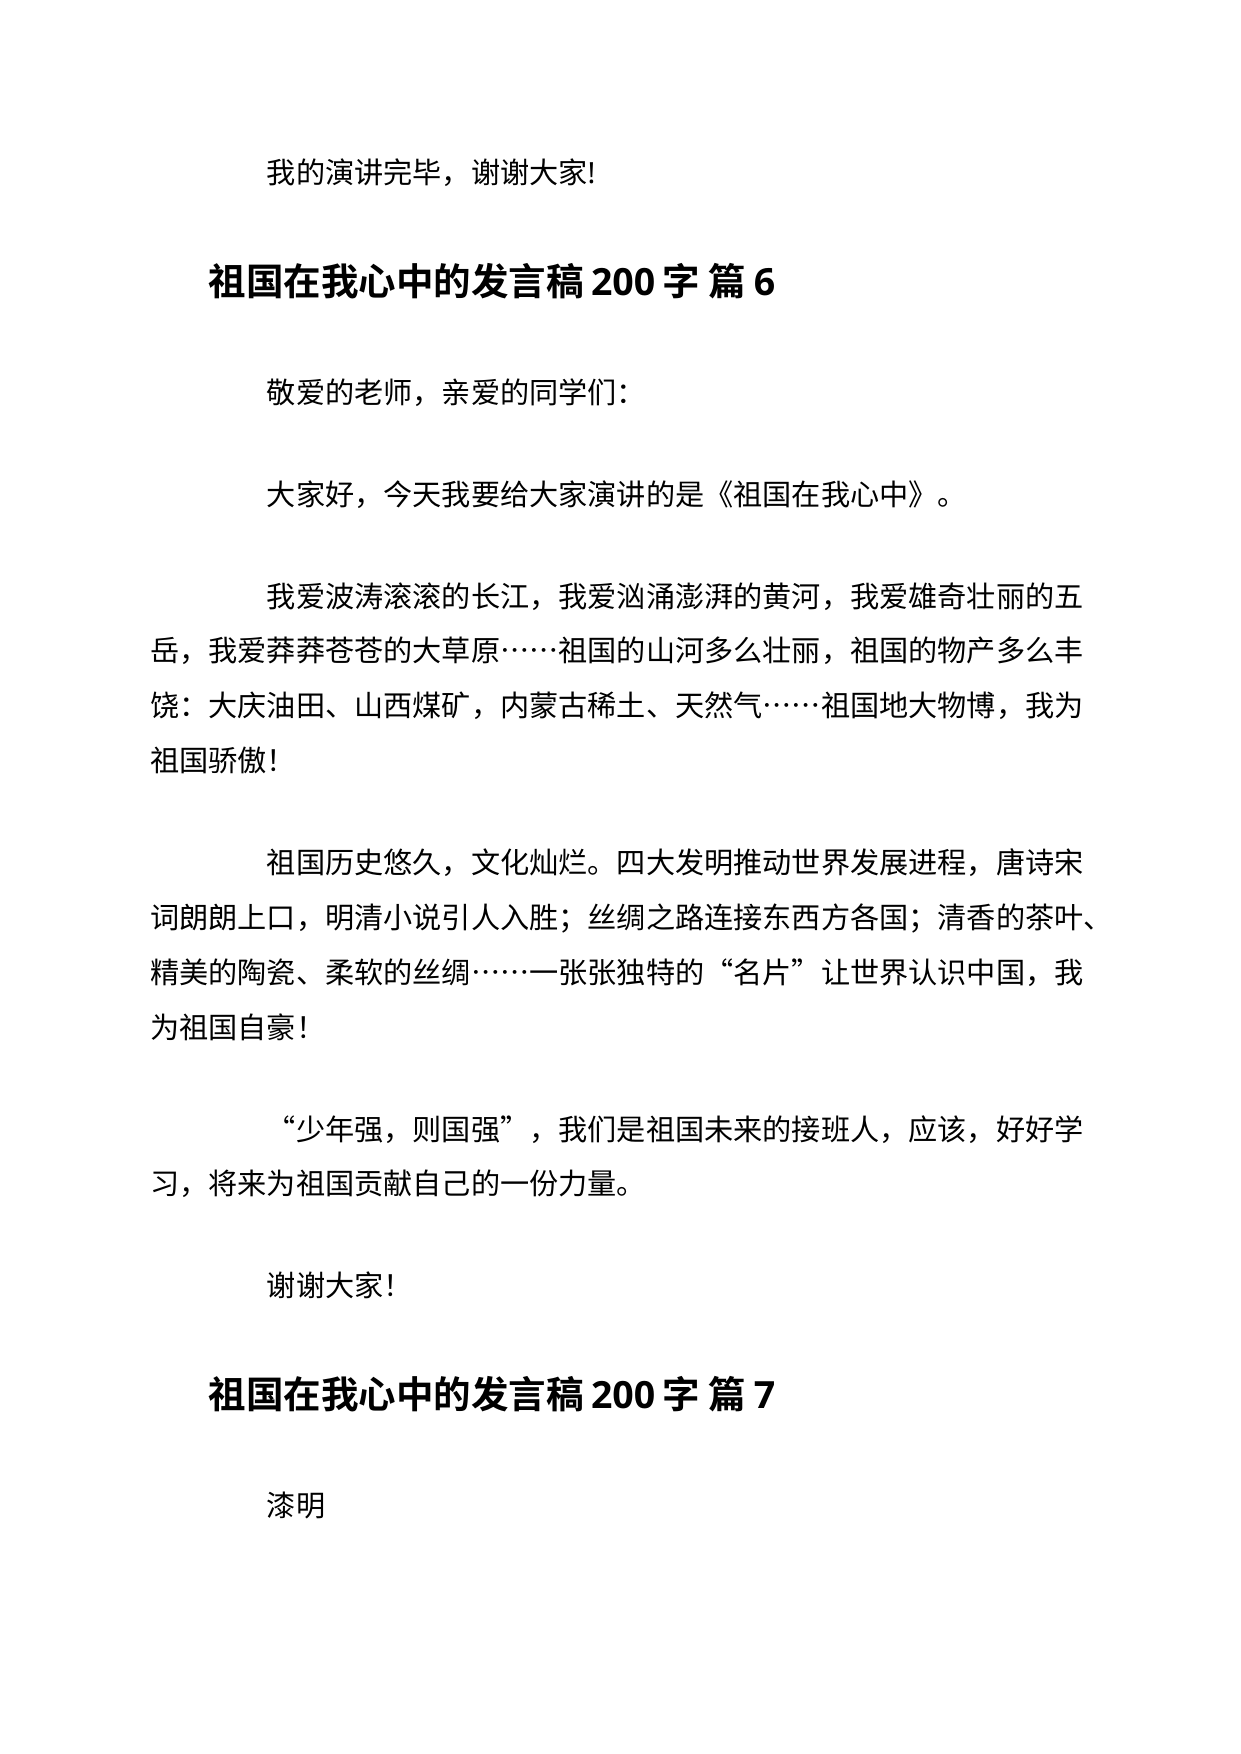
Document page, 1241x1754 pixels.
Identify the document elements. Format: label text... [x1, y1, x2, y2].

text “少年强，则国强”，我们是祖国未来的接班人，应该，好好学习，将来为祖国贡献自己的一份力量。 [150, 1106, 1090, 1203]
text 谢谢大家！ [150, 1263, 1090, 1305]
text 祖国历史悠久，文化灿烂。四大发明推动世界发展进程，唐诗宋词朗朗上口，明清小说引人入胜；丝绸之路连接东西方各国；清香的茶叶、精美的陶瓷、柔软的丝绸……一张张独特的“名片”让世界认识中国，我为祖国自豪！ [150, 839, 1090, 1047]
text 敬爱的老师，亲爱的同学们： [150, 369, 1090, 412]
text 我爱波涛滚滚的长江，我爱汹涌澎湃的黄河，我爱雄奇壮丽的五岳，我爱莽莽苍苍的大草原……祖国的山河多么壮丽，祖国的物产多么丰饶：大庆油田、山西煤矿，内蒙古稀土、天然气……祖国地大物博，我为祖国骄傲！ [150, 573, 1090, 780]
text 祖国在我心中的发言稿200字 篇7 [150, 1364, 1090, 1419]
text 漆明 [150, 1482, 1090, 1524]
text 祖国在我心中的发言稿200字 篇6 [150, 252, 1090, 306]
text 我的演讲完毕，谢谢大家! [150, 150, 1090, 192]
text 大家好，今天我要给大家演讲的是《祖国在我心中》。 [150, 471, 1090, 514]
